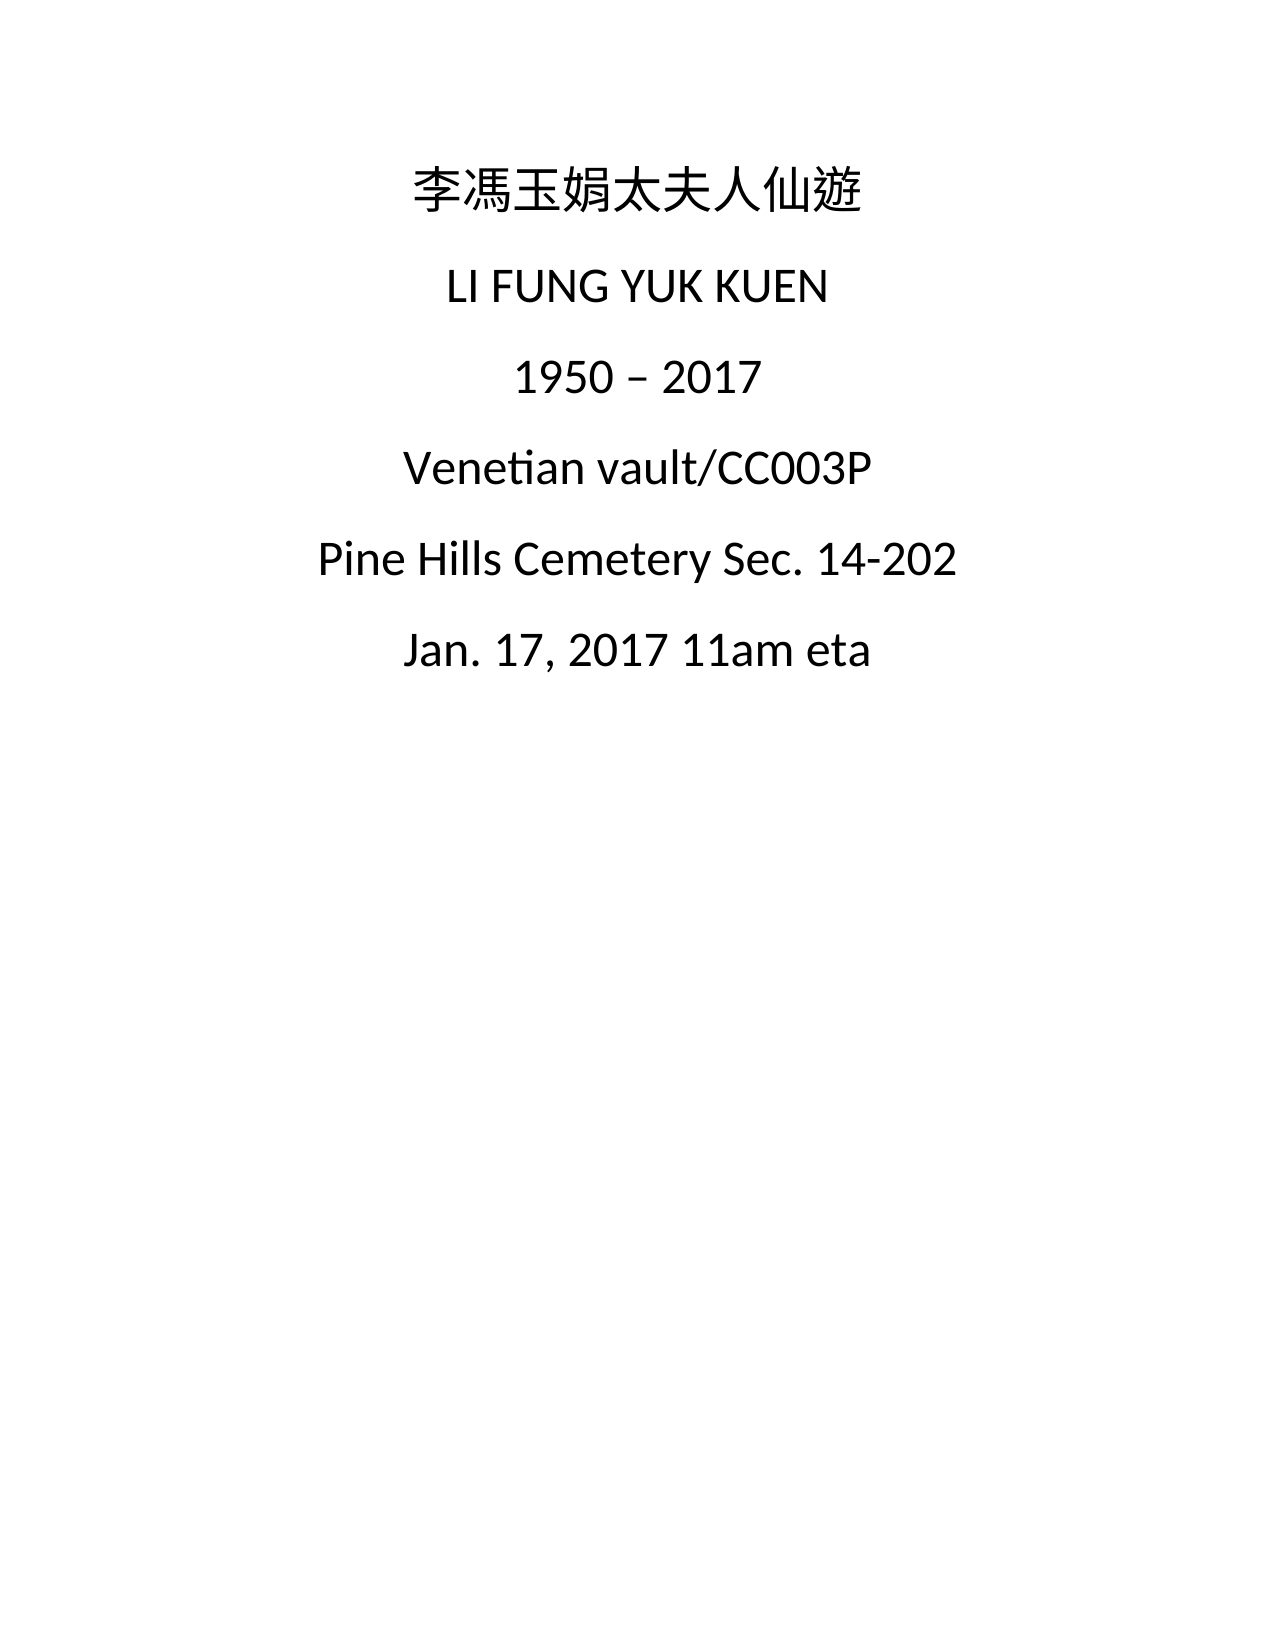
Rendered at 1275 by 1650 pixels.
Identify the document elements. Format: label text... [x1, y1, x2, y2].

text 李馮玉娟太夫人仙遊 [150, 150, 1125, 222]
text Jan. 17, 2017 11am eta [150, 618, 1125, 679]
text Venetian vault/CC003P [150, 436, 1125, 497]
text 1950 – 2017 [150, 345, 1125, 406]
text LI FUNG YUK KUEN [150, 254, 1125, 315]
text Pine Hills Cemetery Sec. 14-202 [150, 527, 1125, 588]
